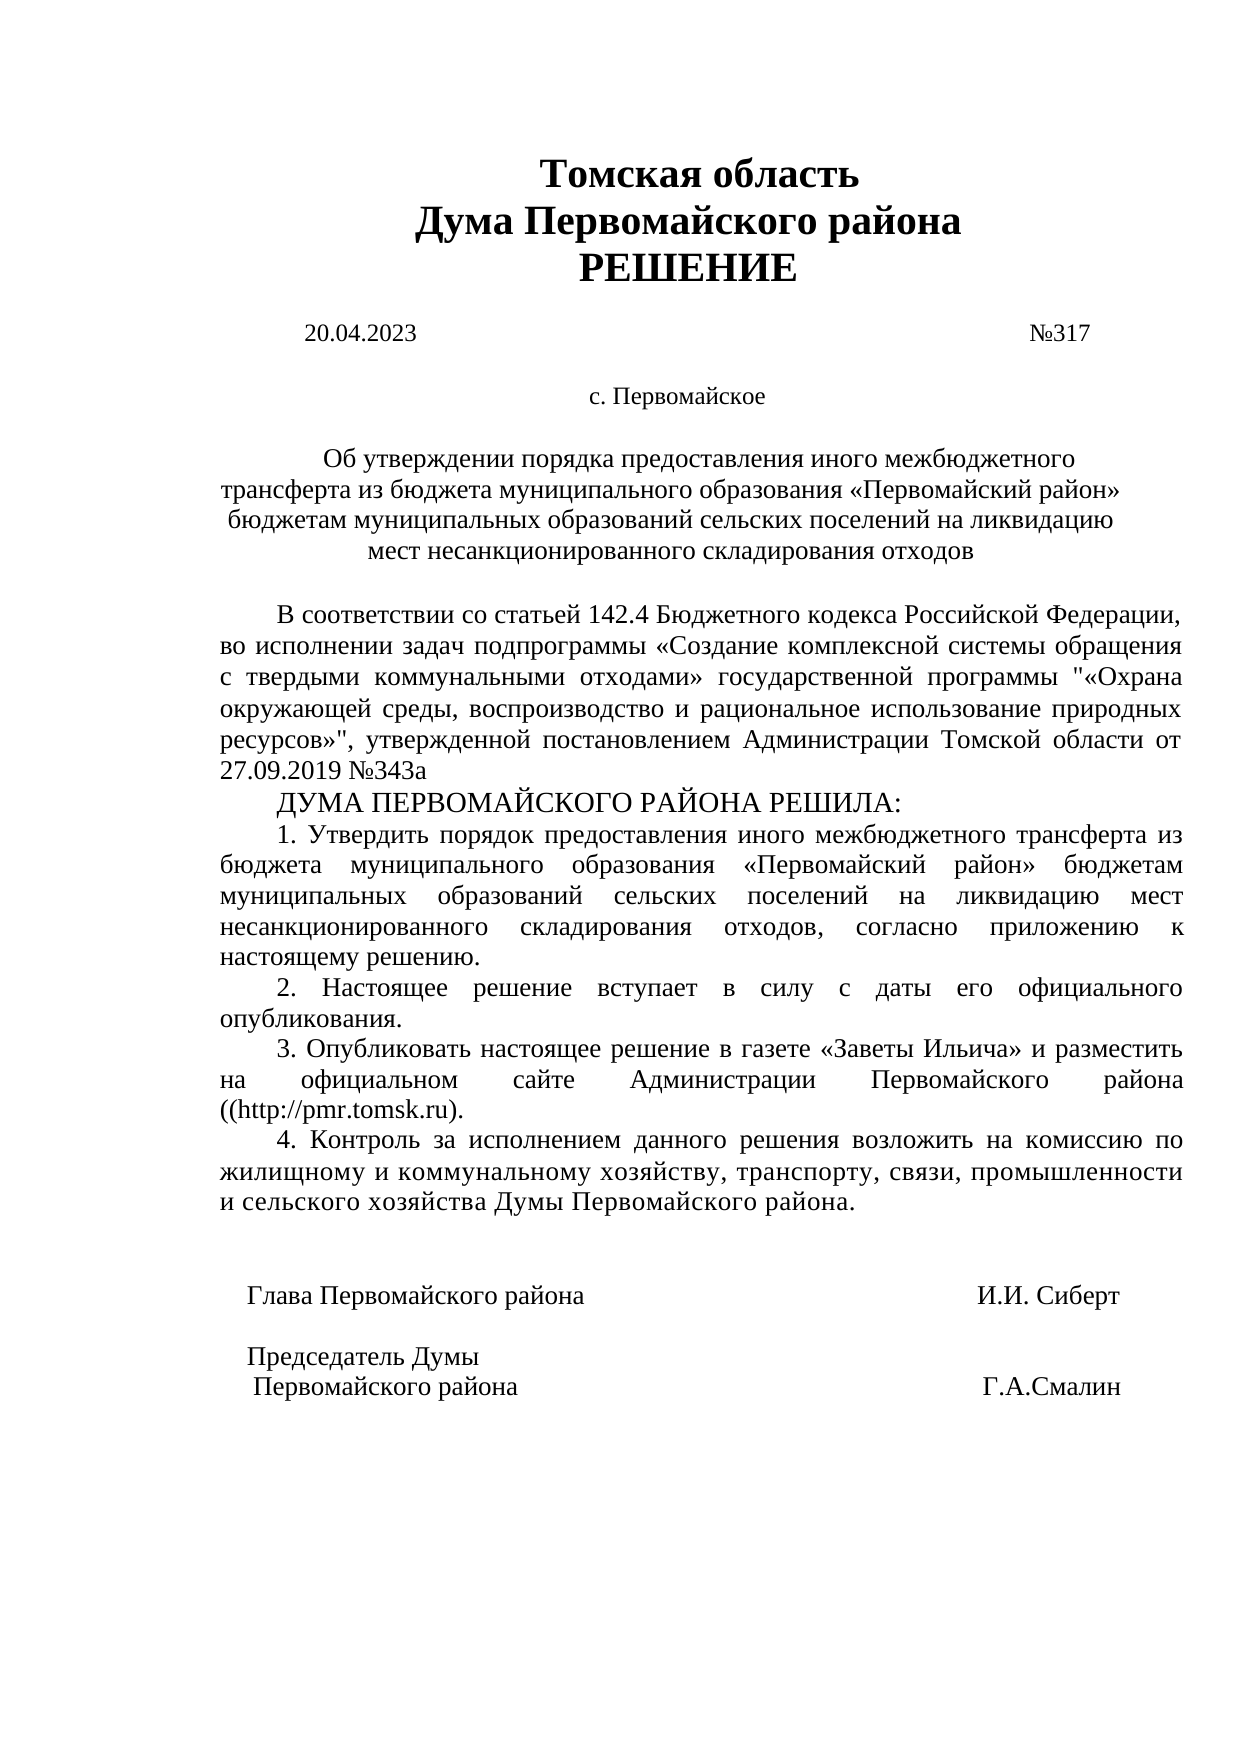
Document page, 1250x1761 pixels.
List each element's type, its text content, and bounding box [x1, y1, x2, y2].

text Об утверждении порядка предоставления иного межбюджетного трансферта из бюджета муниципального образования «Первомайский район» бюджетам муниципальных образований сельских поселений на ликвидацию мест несанкционированного складирования отходов [219, 443, 1122, 565]
text Томская область [219, 150, 1122, 197]
text 20.04.2023 №317 [166, 319, 1122, 347]
text 3. Опубликовать настоящее решение в газете «Заветы Ильича» и разместить на официальном сайте Администрации Первомайского района ((http://pmr.tomsk.ru). [219, 1033, 1184, 1124]
text Дума Первомайского района [219, 197, 1122, 244]
text 1. Утвердить порядок предоставления иного межбюджетного трансферта из бюджета муниципального образования «Первомайский район» бюджетам муниципальных образований сельских поселений на ликвидацию мест несанкционированного складирования отходов, согласно приложению к настоящему решению. [219, 819, 1184, 972]
text РЕШЕНИЕ [219, 244, 1122, 291]
text 4. Контроль за исполнением данного решения возложить на комиссию по жилищному и коммунальному хозяйству, транспорту, связи, промышленности и сельского хозяйства Думы Первомайского района. [219, 1124, 1184, 1216]
text ДУМА ПЕРВОМАЙСКОГО РАЙОНА РЕШИЛА: [219, 785, 1182, 819]
text Первомайского района Г.А.Смалин [239, 1371, 1122, 1432]
text с. Первомайское [219, 382, 1169, 410]
text 2. Настоящее решение вступает в силу с даты его официального опубликования. [219, 972, 1184, 1033]
text Глава Первомайского района И.И. Сиберт [166, 1280, 1122, 1310]
text В соответствии со статьей 142.4 Бюджетного кодекса Российской Федерации, во исполнении задач подпрограммы «Создание комплексной системы обращения с твердыми коммунальными отходами» государственной программы "«Охрана окружающей среды, воспроизводство и рациональное использование природных ресурсов»", утвержденной постановлением Администрации Томской области от 27.09.2019 №343а [219, 598, 1182, 785]
text Председатель Думы [166, 1341, 1122, 1371]
